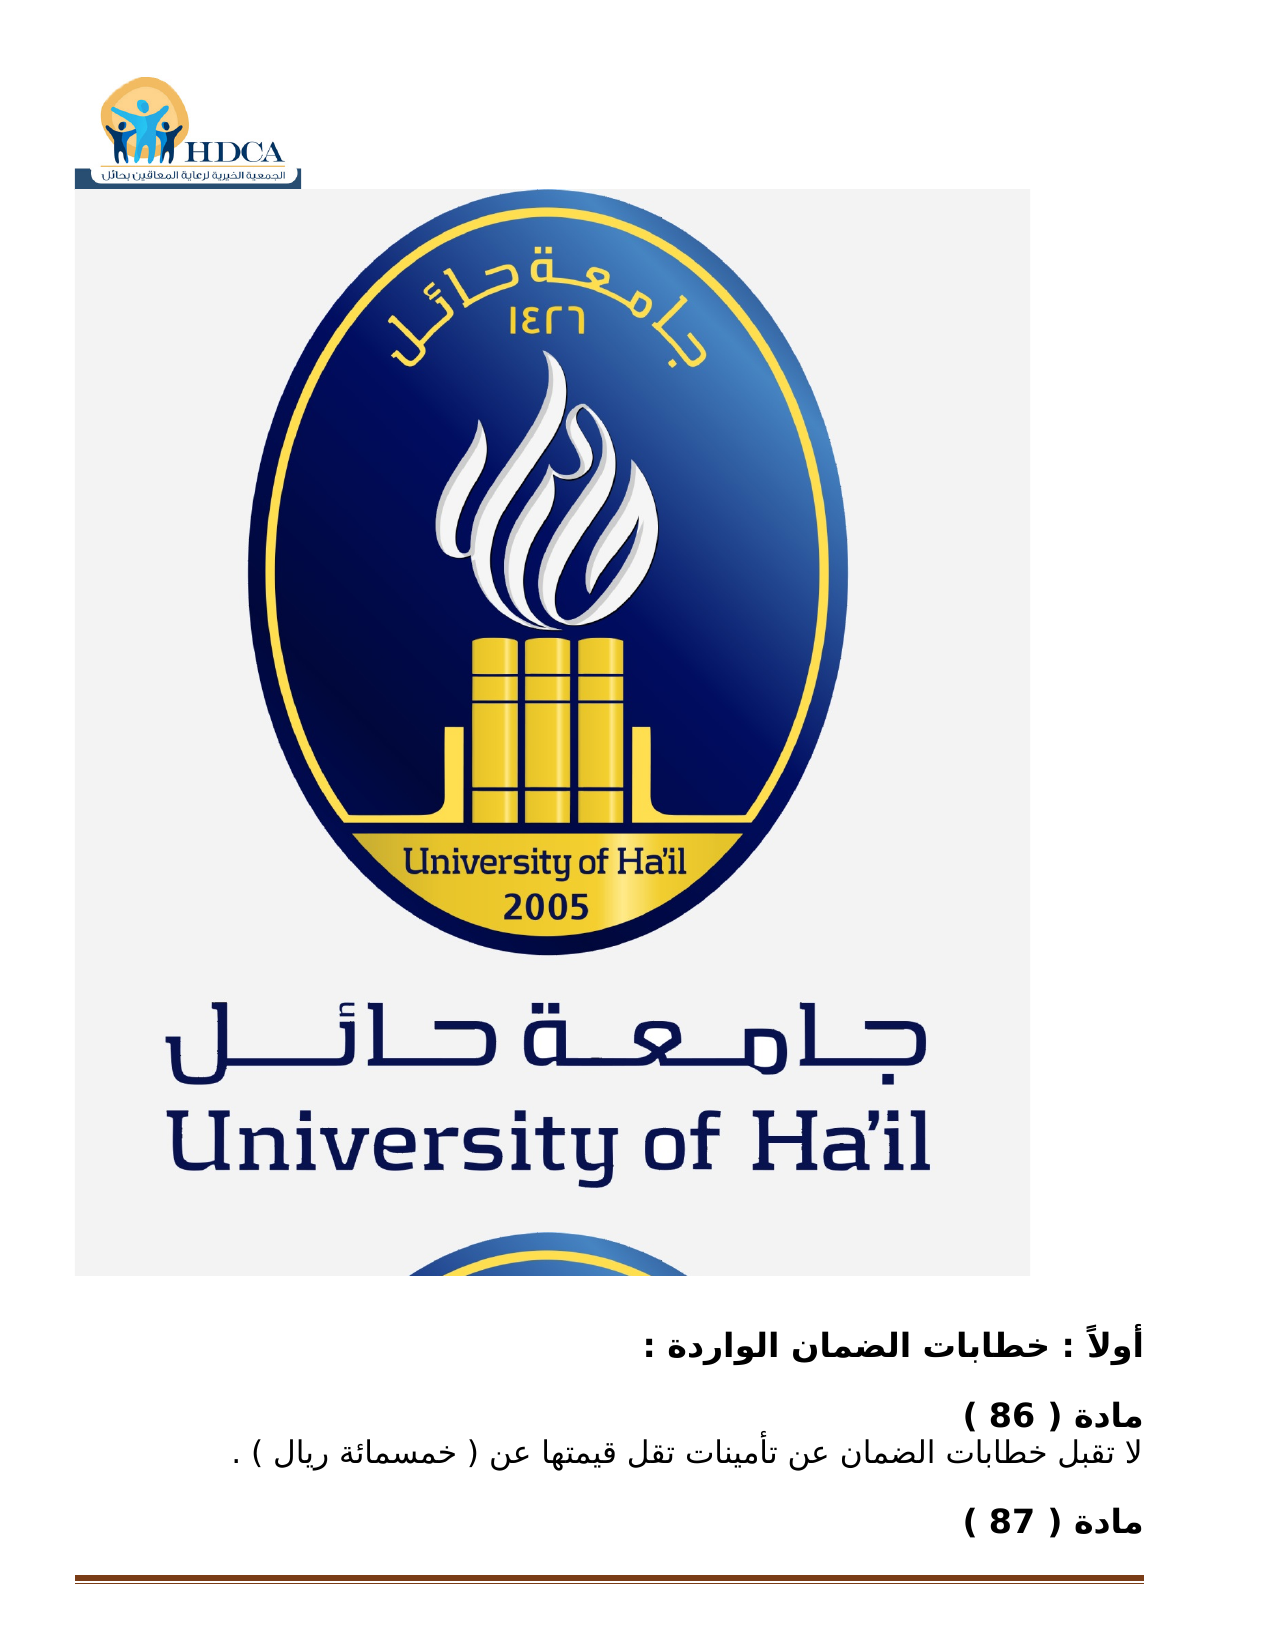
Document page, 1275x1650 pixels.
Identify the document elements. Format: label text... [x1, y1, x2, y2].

text مادة ( 86 ) [75, 1396, 1144, 1435]
text لا تقبل خطابات الضمان عن تأمينات تقل قيمتها عن ( خمسمائة ريال ) . [75, 1435, 1144, 1471]
picture [74, 75, 1031, 1276]
text مادة ( 87 ) [75, 1502, 1144, 1541]
text أولاً : خطابات الضمان الواردة : [75, 1326, 1144, 1365]
